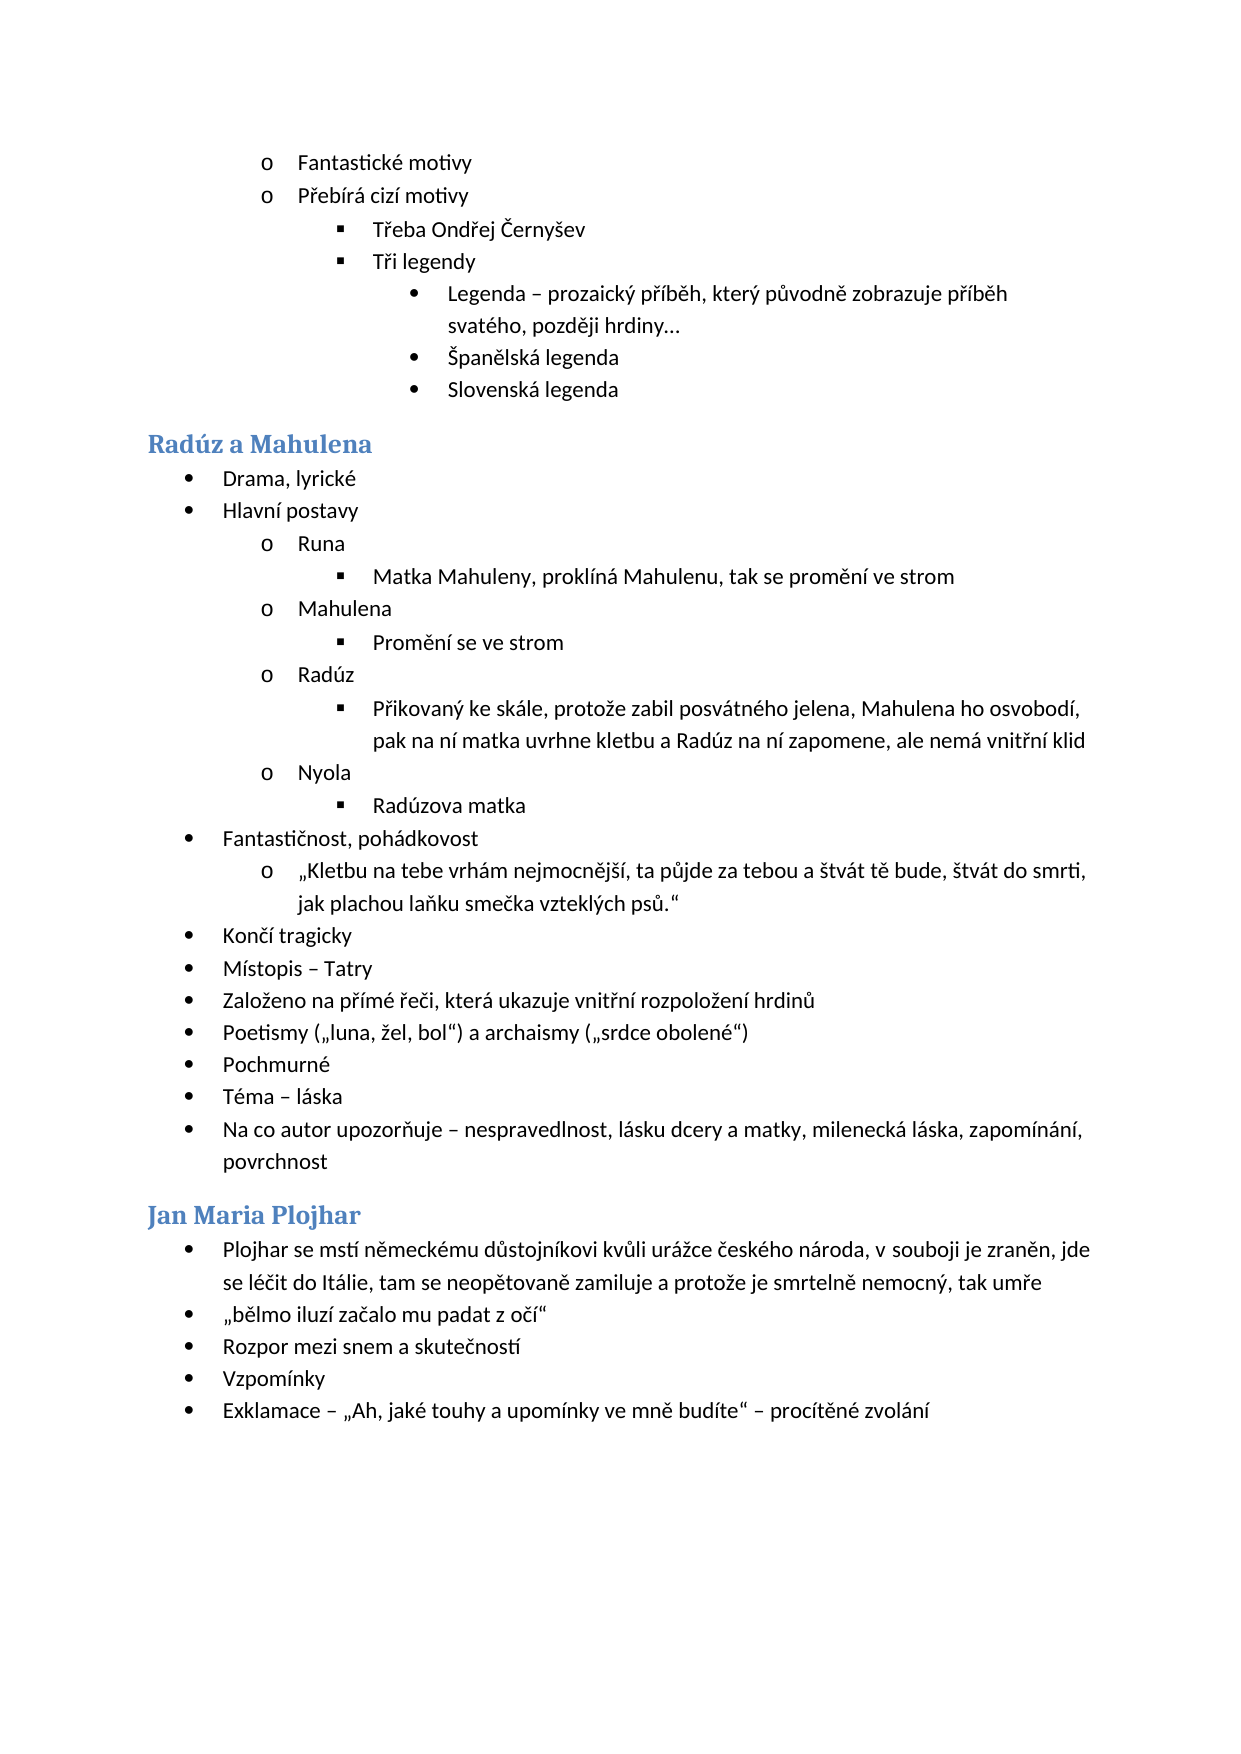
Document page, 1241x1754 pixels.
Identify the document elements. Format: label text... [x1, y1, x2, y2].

list Plojhar se mstí německému důstojníkovi kvůli urážce českého národa, v souboji je zraněn, jde se léčit do Itálie, tam se neopětovaně zamiluje a protože je smrtelně nemocný, tak umře [185, 1236, 1093, 1296]
list Drama, lyrické [185, 464, 1093, 492]
list Slovenská legenda [410, 376, 1093, 404]
text Radúz a Mahulena [148, 429, 1093, 460]
list Vzpomínky [185, 1364, 1093, 1392]
list Radúzova matka [335, 792, 1093, 820]
list Exklamace – „Ah, jaké touhy a upomínky ve mně budíte“ – procítěné zvolání [185, 1397, 1093, 1424]
list Tři legendy [335, 247, 1093, 275]
list Španělská legenda [410, 343, 1093, 371]
list Radúz [260, 660, 1093, 689]
list Přikovaný ke skále, protože zabil posvátného jelena, Mahulena ho osvobodí, pak na ní matka uvrhne kletbu a Radúz na ní zapomene, ale nemá vnitřní klid [335, 694, 1093, 754]
list Třeba Ondřej Černyšev [335, 215, 1093, 243]
list Runa [260, 529, 1093, 558]
list Na co autor upozorňuje – nespravedlnost, lásku dcery a matky, milenecká láska, zapomínání, povrchnost [185, 1115, 1093, 1175]
list „bělmo iluzí začalo mu padat z očí“ [185, 1300, 1093, 1328]
list Přebírá cizí motivy [260, 181, 1093, 210]
list Promění se ve strom [335, 628, 1093, 656]
list Téma – láska [185, 1082, 1093, 1111]
list Pochmurné [185, 1050, 1093, 1078]
list Matka Mahuleny, proklíná Mahulenu, tak se promění ve strom [335, 562, 1093, 590]
list Hlavní postavy [185, 497, 1093, 524]
list Založeno na přímé řeči, která ukazuje vnitřní rozpoložení hrdinů [185, 986, 1093, 1014]
list Rozpor mezi snem a skutečností [185, 1332, 1093, 1360]
list Fantastičnost, pohádkovost [185, 824, 1093, 852]
list Místopis – Tatry [185, 954, 1093, 982]
list Mahulena [260, 594, 1093, 624]
text Jan Maria Plojhar [148, 1200, 1093, 1231]
list „Kletbu na tebe vrhám nejmocnější, ta půjde za tebou a štvát tě bude, štvát do smrti, jak plachou laňku smečka vzteklých psů.“ [260, 856, 1093, 917]
list Nyola [260, 758, 1093, 787]
list Poetismy („luna, žel, bol“) a archaismy („srdce obolené“) [185, 1018, 1093, 1046]
list Legenda – prozaický příběh, který původně zobrazuje příběh svatého, později hrdiny… [410, 279, 1093, 339]
list Končí tragicky [185, 922, 1093, 949]
list Fantastické motivy [260, 148, 1093, 177]
